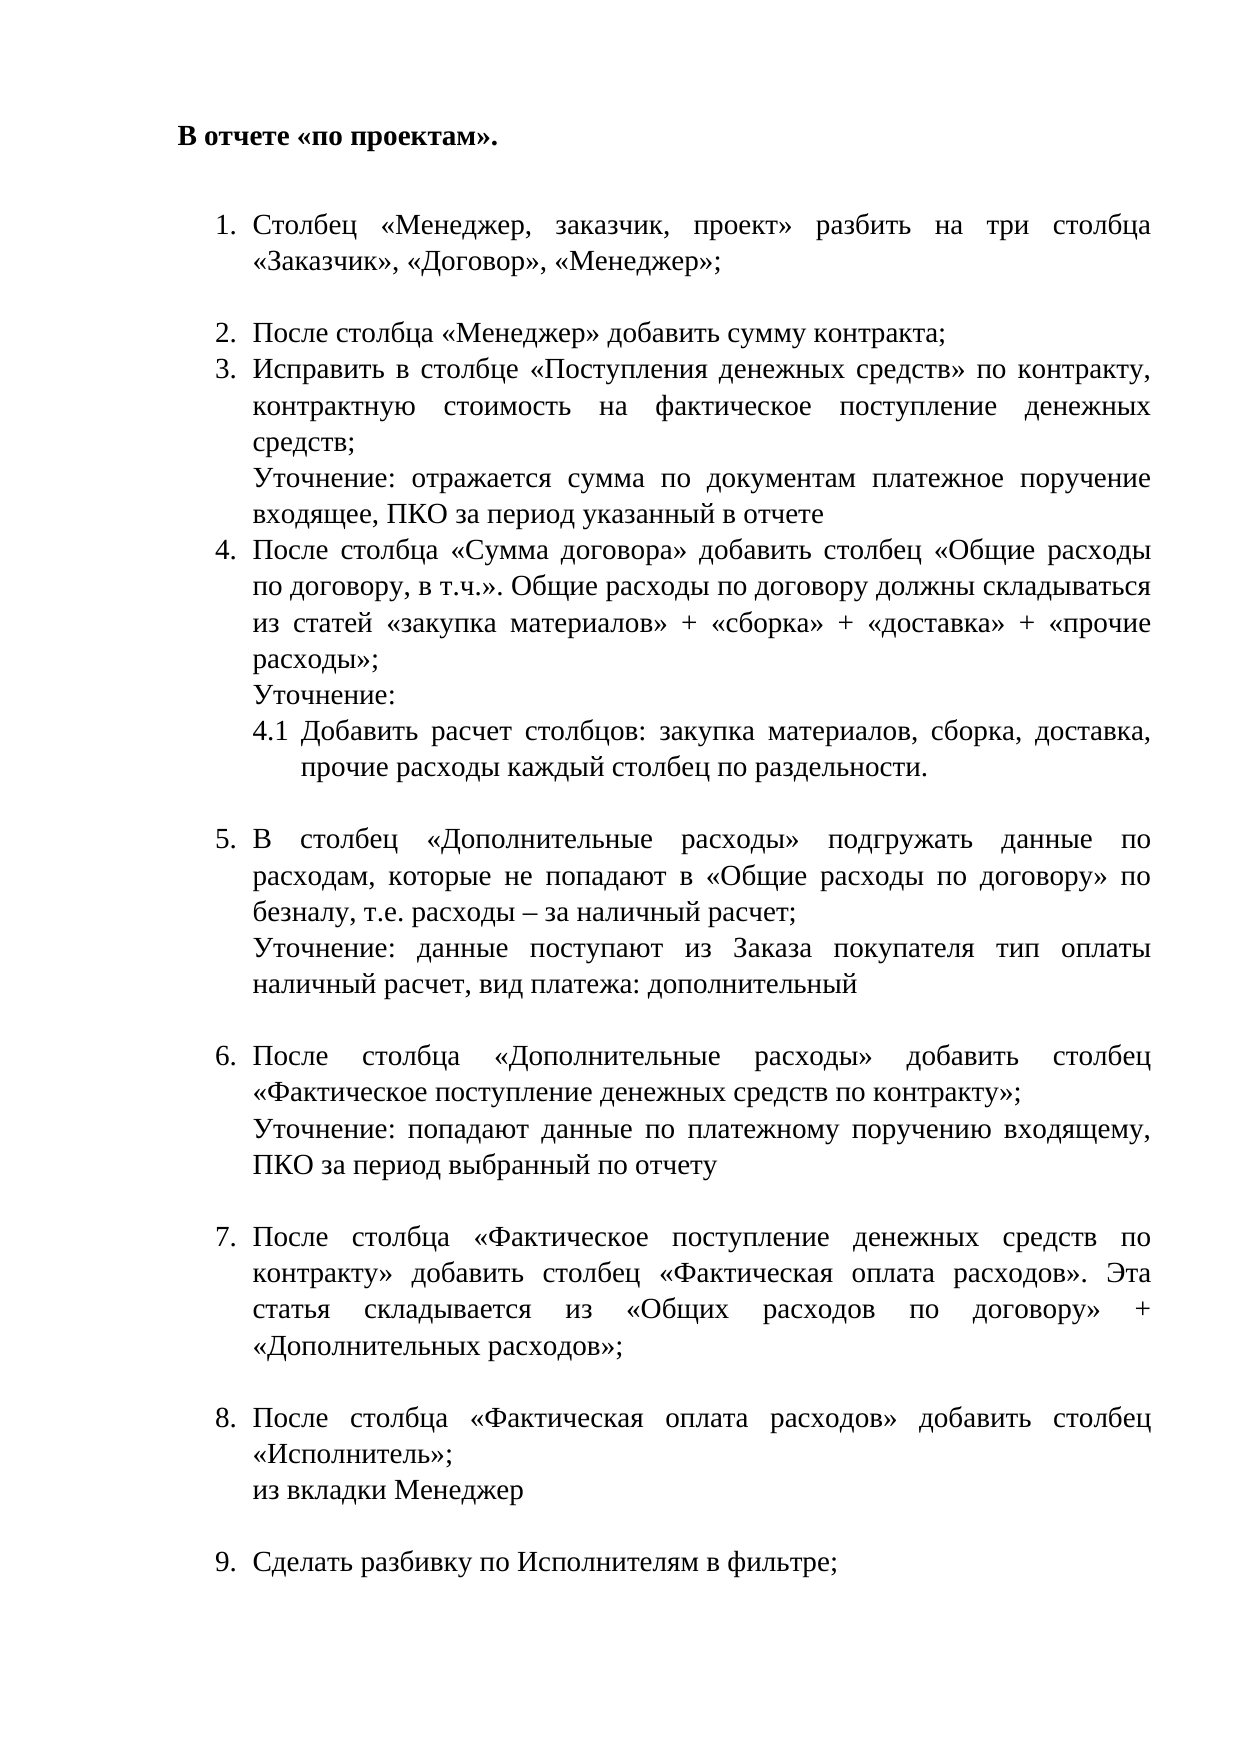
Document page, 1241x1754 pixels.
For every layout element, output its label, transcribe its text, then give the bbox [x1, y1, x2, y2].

list После столбца «Дополнительные расходы» добавить столбец «Фактическое поступление денежных средств по контракту»; [215, 1038, 1152, 1108]
list Исправить в столбце «Поступления денежных средств» по контракту, контрактную стоимость на фактическое поступление денежных средств; [215, 352, 1152, 457]
list В столбец «Дополнительные расходы» подгружать данные по расходам, которые не попадают в «Общие расходы по договору» по безналу, т.е. расходы – за наличный расчет; [215, 822, 1152, 927]
list После столбца «Сумма договора» добавить столбец «Общие расходы по договору, в т.ч.». Общие расходы по договору должны складываться из статей «закупка материалов» + «сборка» + «доставка» + «прочие расходы»; [215, 532, 1152, 674]
list После столбца «Фактическая оплата расходов» добавить столбец «Исполнитель»; [215, 1400, 1152, 1469]
list После столбца «Менеджер» добавить сумму контракта; [215, 316, 1152, 349]
list Сделать разбивку по Исполнителям в фильтре; [215, 1544, 1152, 1578]
list Уточнение: [252, 677, 1152, 711]
list Уточнение: попадают данные по платежному поручению входящему, ПКО за период выбранный по отчету [252, 1111, 1152, 1180]
list из вкладки Менеджер [252, 1472, 1152, 1506]
list Столбец «Менеджер, заказчик, проект» разбить на три столбца «Заказчик», «Договор», «Менеджер»; [215, 207, 1152, 277]
list После столбца «Фактическое поступление денежных средств по контракту» добавить столбец «Фактическая оплата расходов». Эта статья складывается из «Общих расходов по договору» + «Дополнительных расходов»; [215, 1219, 1152, 1361]
list Уточнение: отражается сумма по документам платежное поручение входящее, ПКО за период указанный в отчете [252, 460, 1152, 530]
list Уточнение: данные поступают из Заказа покупателя тип оплаты наличный расчет, вид платежа: дополнительный [252, 930, 1152, 1000]
list Добавить расчет столбцов: закупка материалов, сборка, доставка, прочие расходы каждый столбец по раздельности. [252, 713, 1152, 783]
text В отчете «по проектам». [177, 118, 1152, 152]
